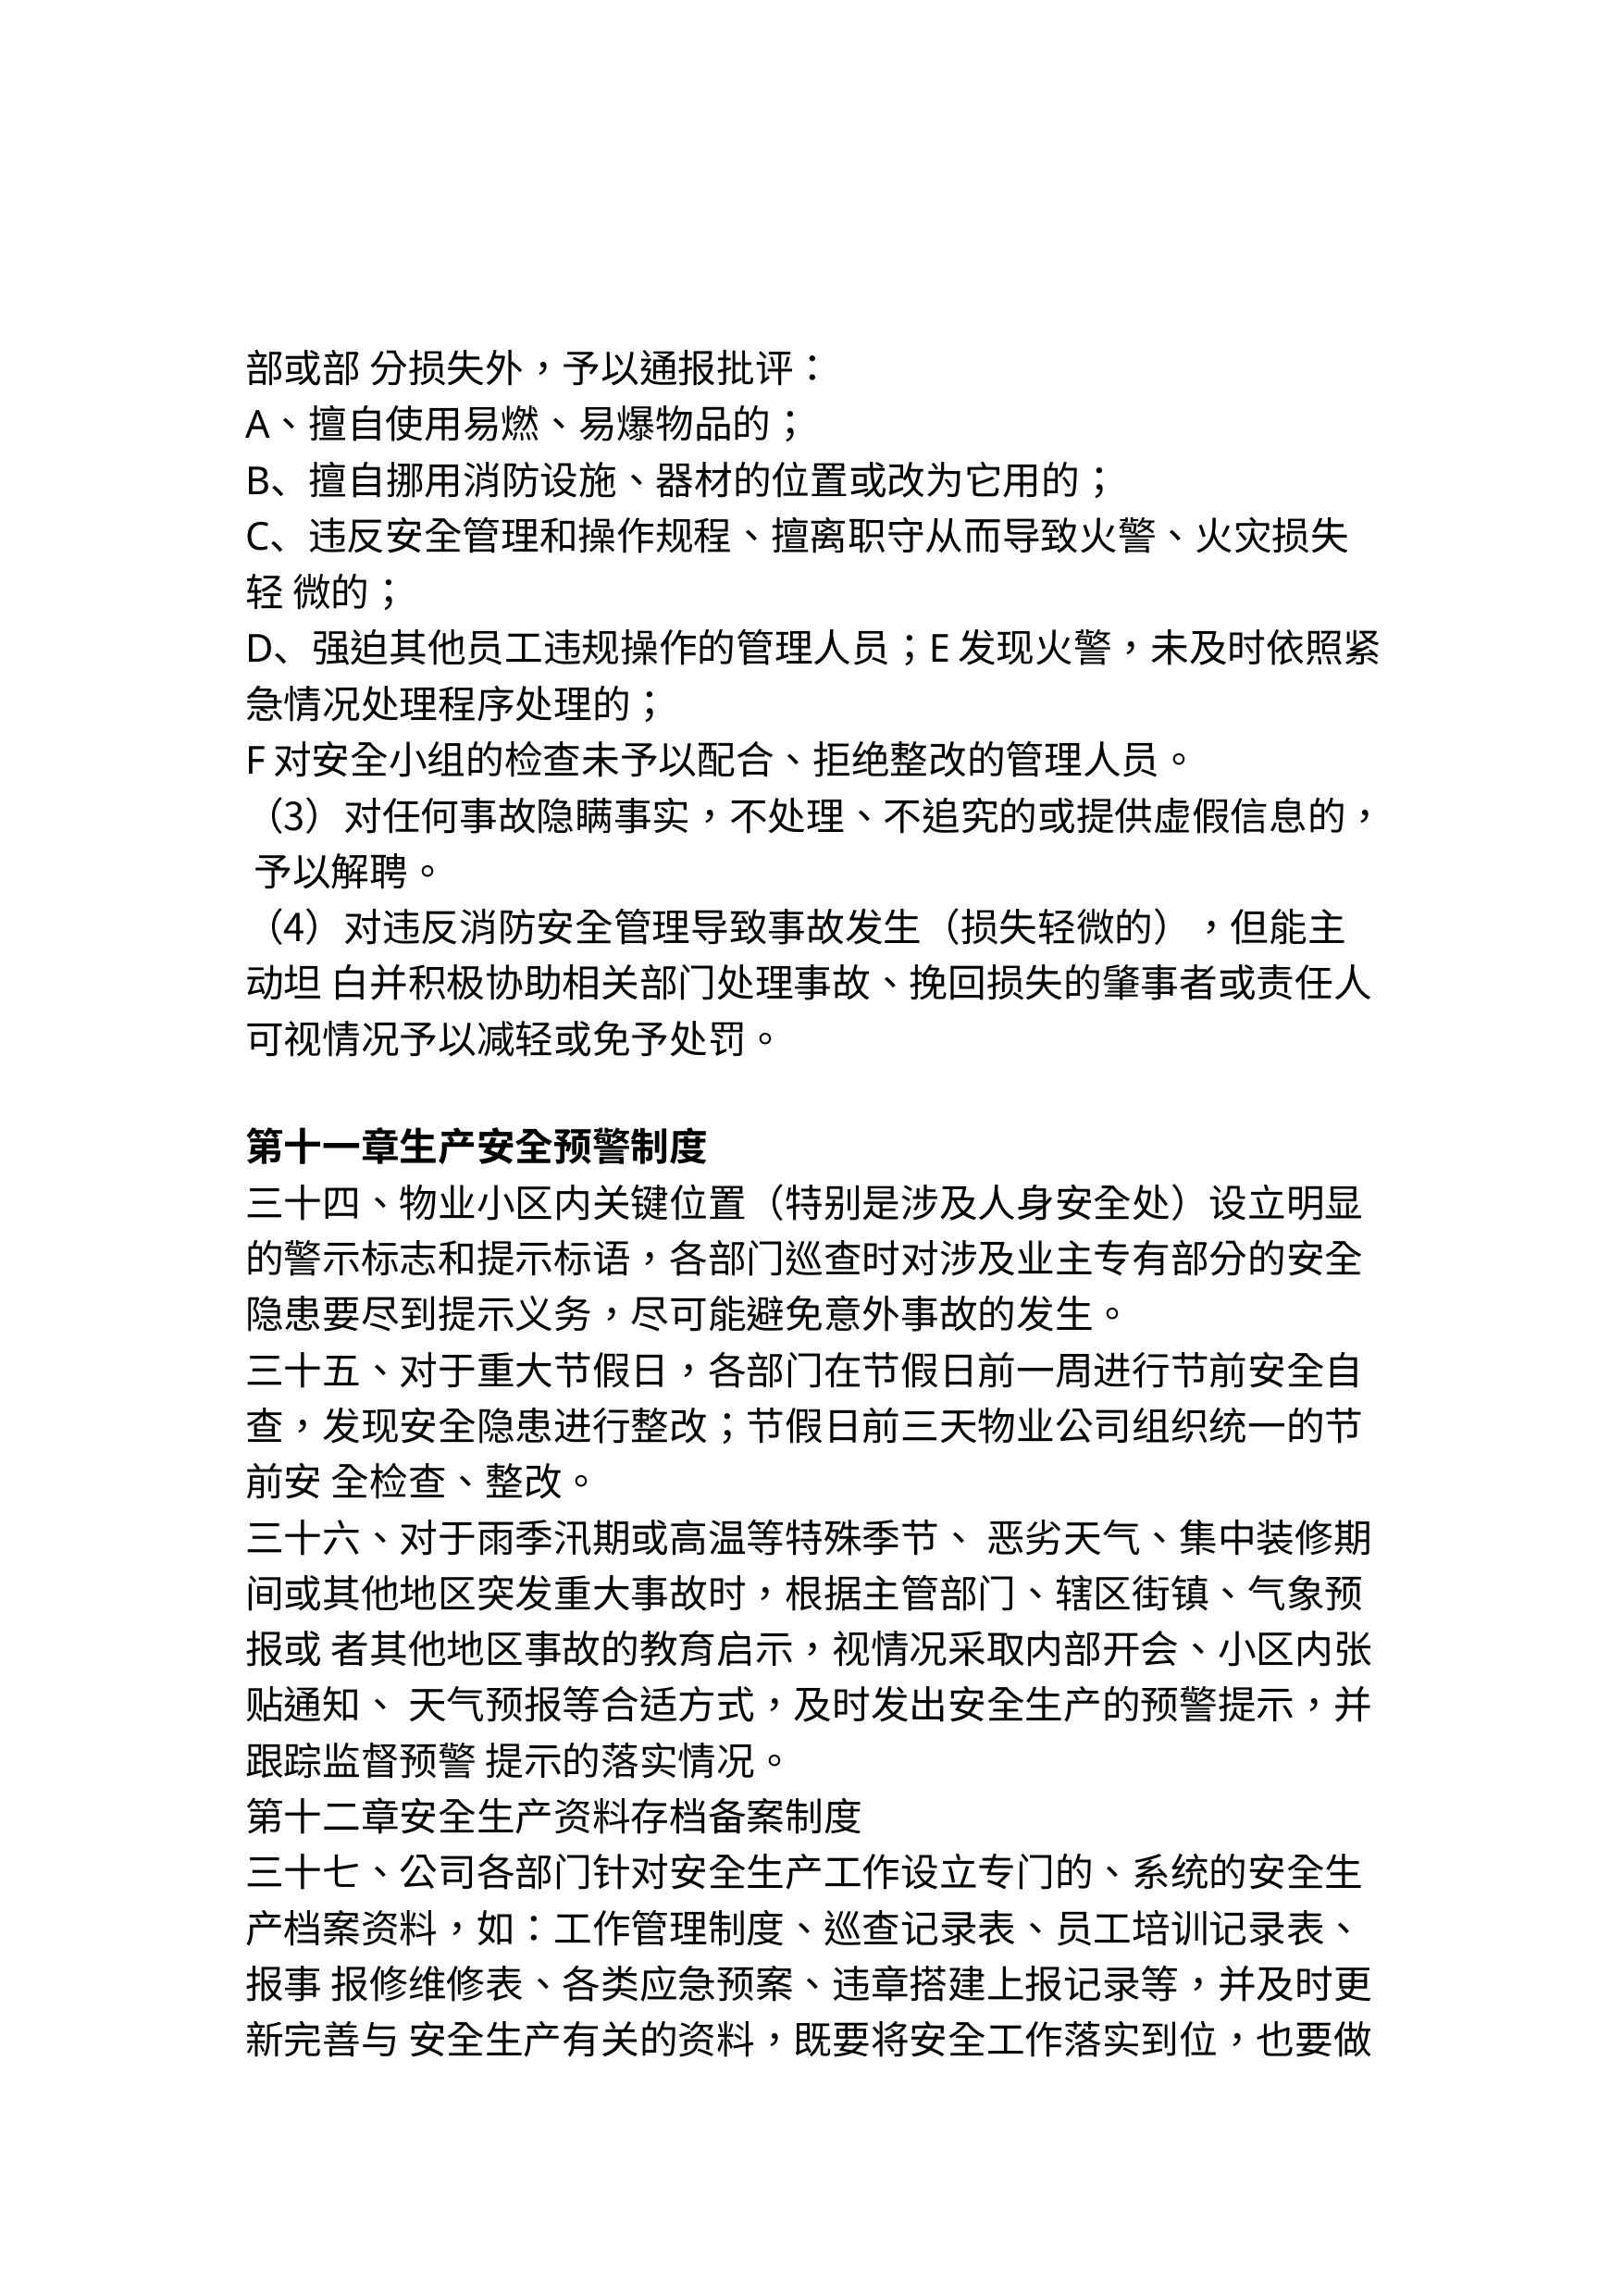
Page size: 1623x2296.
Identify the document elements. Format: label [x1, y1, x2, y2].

text [245, 1116, 1381, 2066]
text [245, 338, 1381, 1064]
